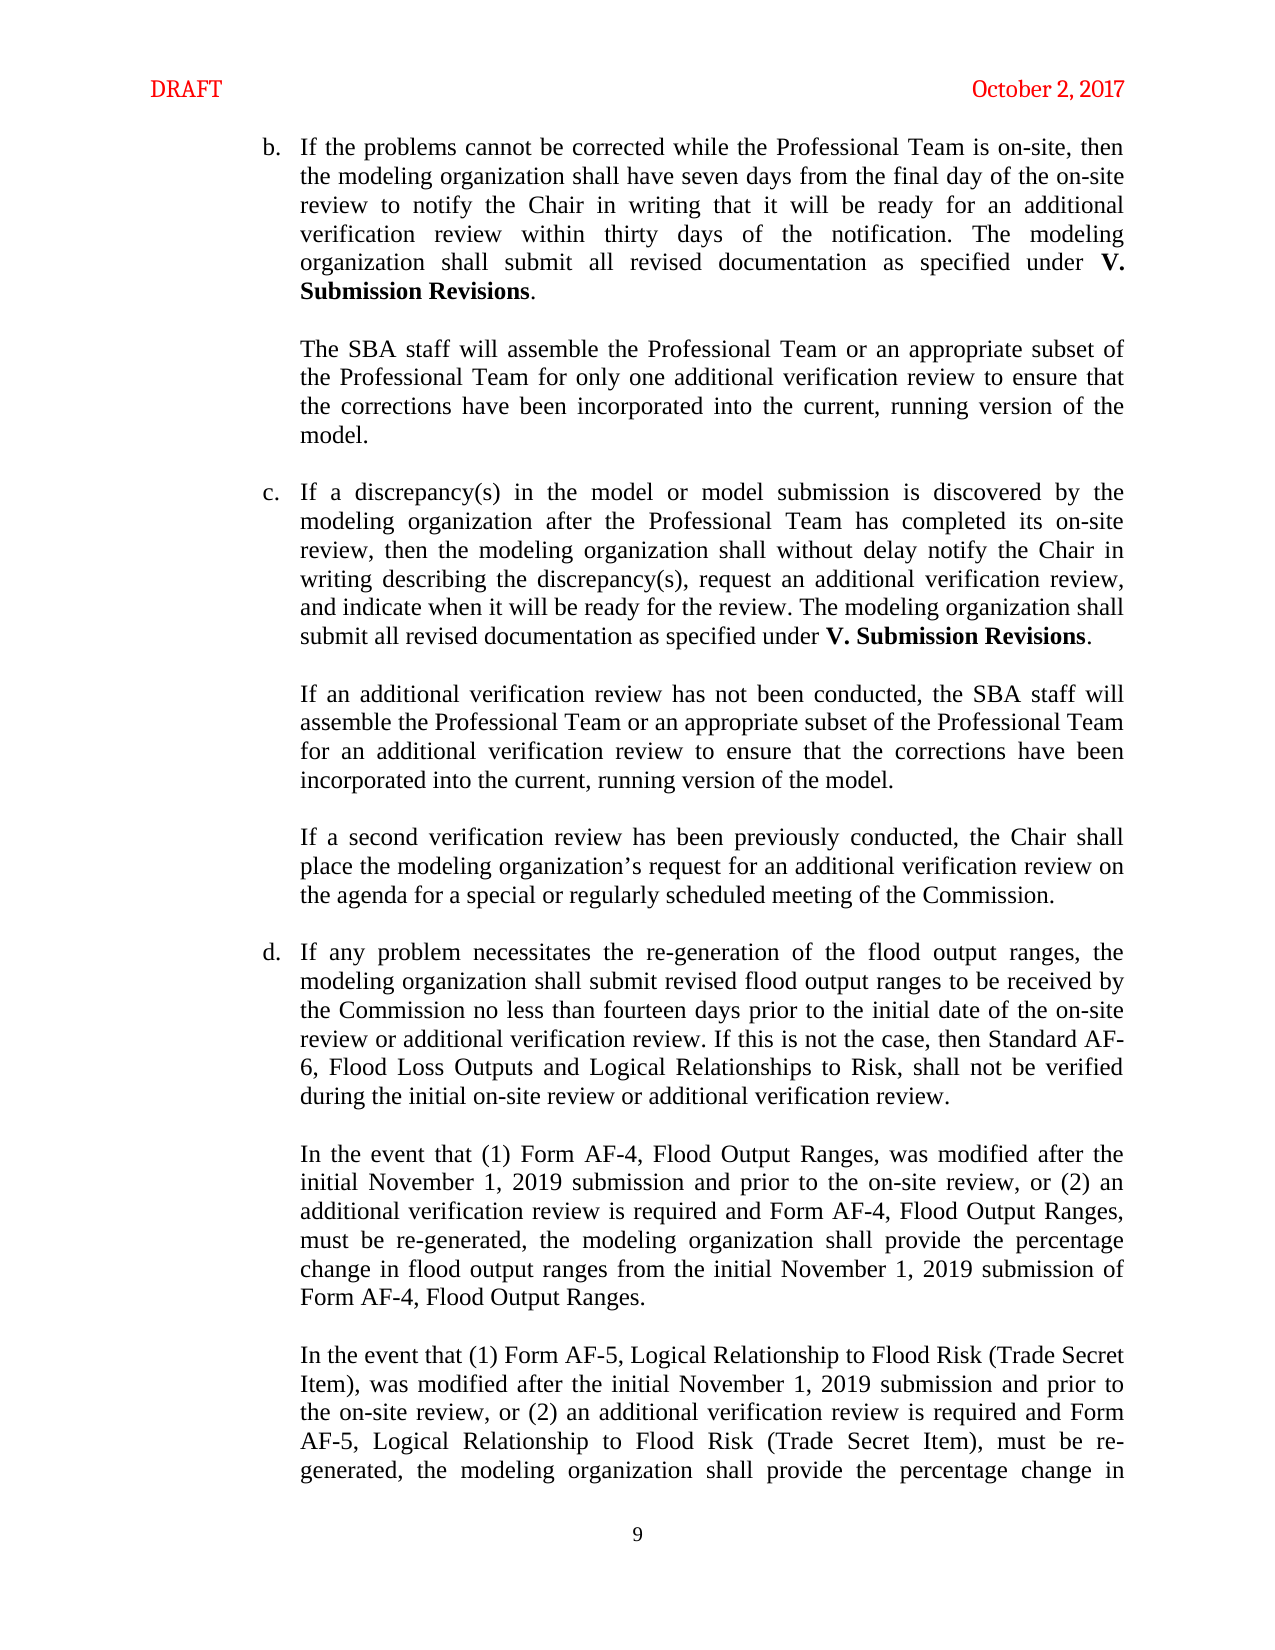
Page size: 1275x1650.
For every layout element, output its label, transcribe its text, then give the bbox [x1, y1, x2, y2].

text The SBA staff will assemble the Professional Team or an appropriate subset of the Professional Team for only one additional verification review to ensure that the corrections have been incorporated into the current, running version of the model. [300, 334, 1125, 449]
text If an additional verification review has not been conducted, the SBA staff will assemble the Professional Team or an appropriate subset of the Professional Team for an additional verification review to ensure that the corrections have been incorporated into the current, running version of the model. [300, 679, 1125, 794]
list If any problem necessitates the re-generation of the flood output ranges, the modeling organization shall submit revised flood output ranges to be received by the Commission no less than fourteen days prior to the initial date of the on-site review or additional verification review. If this is not the case, then Standard AF-6, Flood Loss Outputs and Logical Relationships to Risk, shall not be verified during the initial on-site review or additional verification review. [262, 937, 1125, 1110]
text If a second verification review has been previously conducted, the Chair shall place the modeling organization’s request for an additional verification review on the agenda for a special or regularly scheduled meeting of the Commission. [300, 822, 1125, 909]
list If a discrepancy(s) in the model or model submission is discovered by the modeling organization after the Professional Team has completed its on-site review, then the modeling organization shall without delay notify the Chair in writing describing the discrepancy(s), request an additional verification review, and indicate when it will be ready for the review. The modeling organization shall submit all revised documentation as specified under V. Submission Revisions. [262, 477, 1125, 650]
list If the problems cannot be corrected while the Professional Team is on-site, then the modeling organization shall have seven days from the final day of the on-site review to notify the Chair in writing that it will be ready for an additional verification review within thirty days of the notification. The modeling organization shall submit all revised documentation as specified under V. Submission Revisions. [262, 132, 1125, 305]
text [300, 1340, 1125, 1484]
text In the event that (1) Form AF-4, Flood Output Ranges, was modified after the initial November 1, 2019 submission and prior to the on-site review, or (2) an additional verification review is required and Form AF-4, Flood Output Ranges, must be re-generated, the modeling organization shall provide the percentage change in flood output ranges from the initial November 1, 2019 submission of Form AF-4, Flood Output Ranges. [300, 1139, 1125, 1311]
